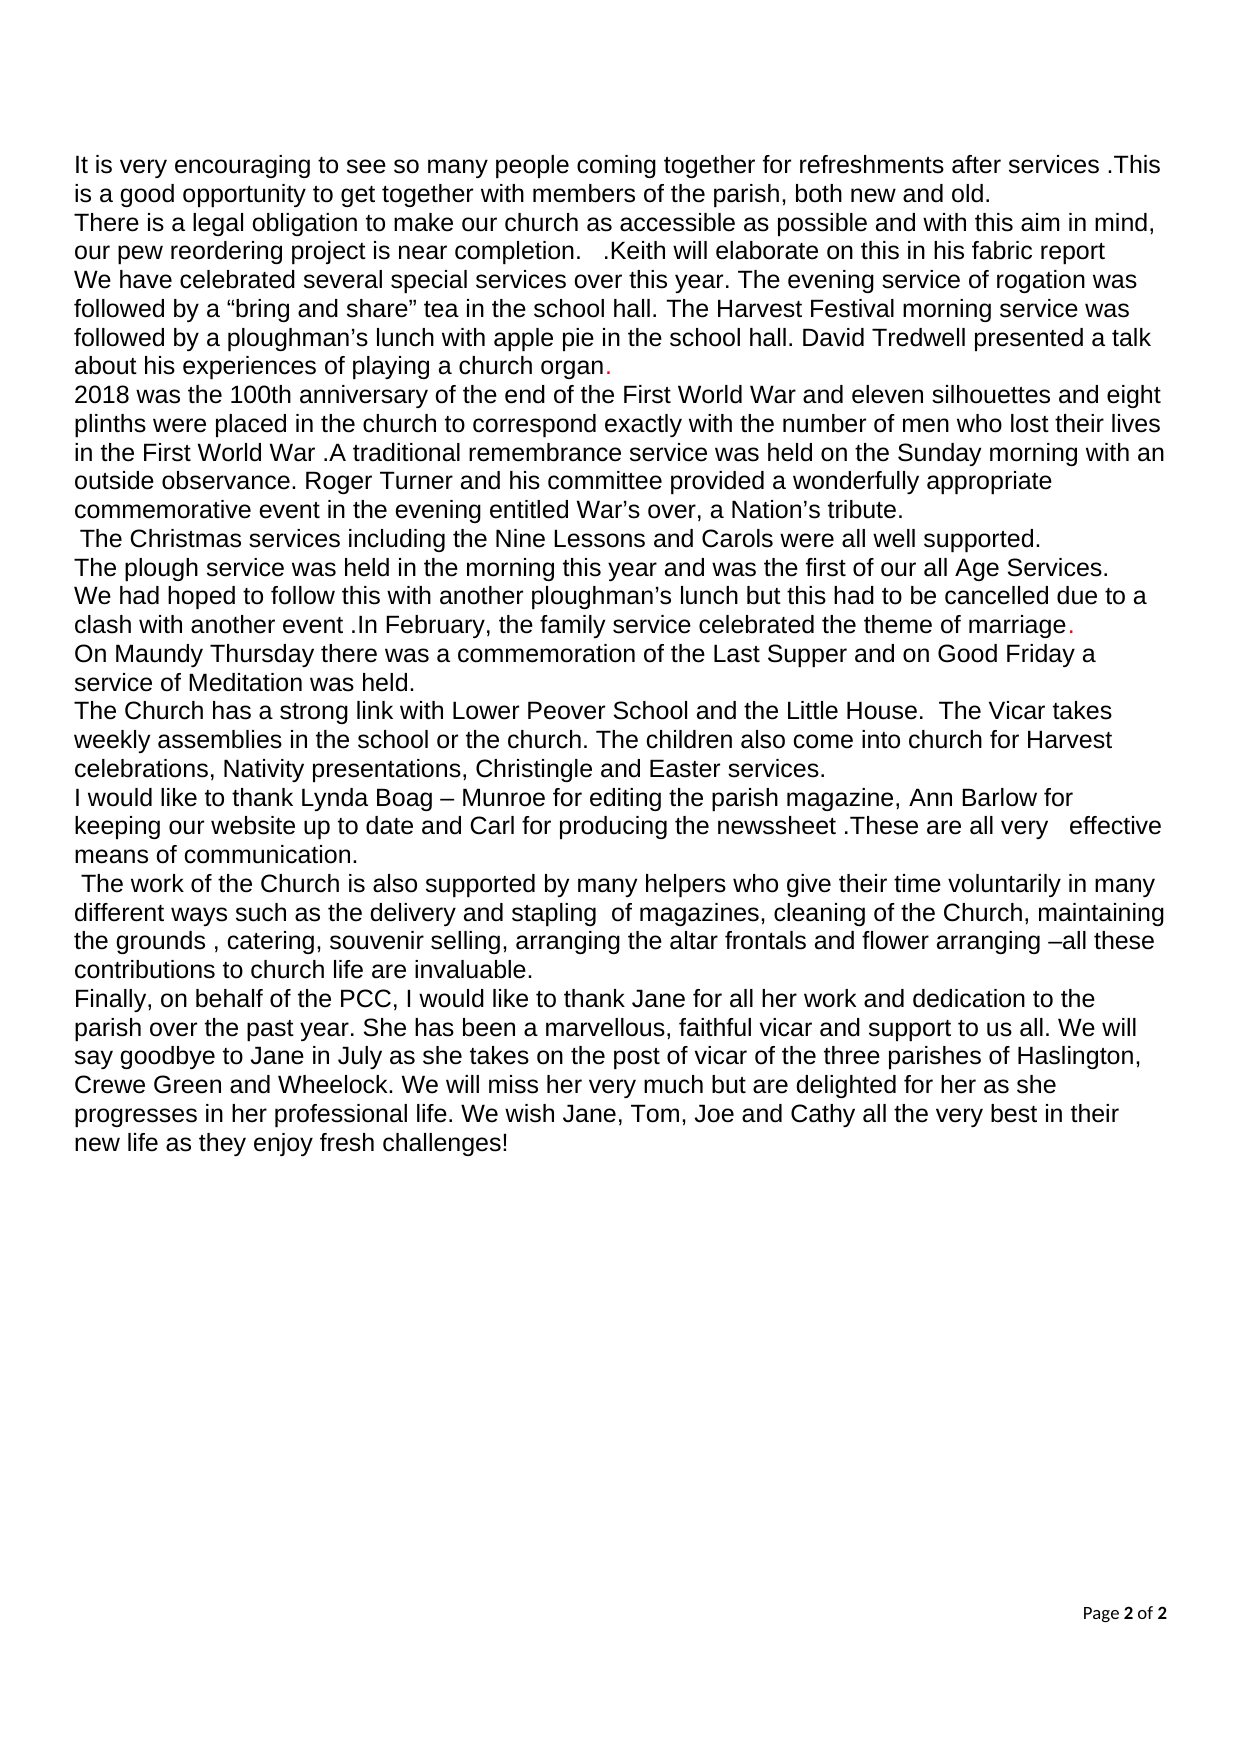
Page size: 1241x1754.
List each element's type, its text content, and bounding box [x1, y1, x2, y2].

text It is very encouraging to see so many people coming together for refreshments after services .This is a good opportunity to get together with members of the parish, both new and old. [74, 150, 1167, 207]
text The Christmas services including the Nine Lessons and Carols were all well supported. [74, 524, 1167, 552]
text 2018 was the 100th anniversary of the end of the First World War and eleven silhouettes and eight plinths were placed in the church to correspond exactly with the number of men who lost their lives in the First World War .A traditional remembrance service was held on the Sunday morning with an outside observance. Roger Turner and his committee provided a wonderfully appropriate commemorative event in the evening entitled War’s over, a Nation’s tribute. [74, 380, 1167, 524]
text Finally, on behalf of the PCC, I would like to thank Jane for all her work and dedication to the parish over the past year. She has been a marvellous, faithful vicar and support to us all. We will say goodbye to Jane in July as she takes on the post of vicar of the three parishes of Haslington, Crewe Green and Wheelock. We will miss her very much but are delighted for her as she progresses in her professional life. We wish Jane, Tom, Joe and Cathy all the very best in their new life as they enjoy fresh challenges! [74, 984, 1167, 1156]
text There is a legal obligation to make our church as accessible as possible and with this aim in mind, our pew reordering project is near completion. .Keith will elaborate on this in his fabric report [74, 207, 1167, 265]
text I would like to thank Lynda Boag – Munroe for editing the parish magazine, Ann Barlow for keeping our website up to date and Carl for producing the newssheet .These are all very effective means of communication. [74, 782, 1167, 869]
text We have celebrated several special services over this year. The evening service of rogation was followed by a “bring and share” tea in the school hall. The Harvest Festival morning service was followed by a ploughman’s lunch with apple pie in the school hall. David Tredwell presented a talk about his experiences of playing a church organ. [74, 265, 1167, 380]
text The work of the Church is also supported by many helpers who give their time voluntarily in many different ways such as the delivery and stapling of magazines, cleaning of the Church, maintaining the grounds , catering, souvenir selling, arranging the altar frontals and flower arranging –all these contributions to church life are invaluable. [74, 869, 1167, 984]
text On Maundy Thursday there was a commemoration of the Last Supper and on Good Friday a service of Meditation was held. [74, 639, 1167, 696]
text The plough service was held in the morning this year and was the first of our all Age Services. We had hoped to follow this with another ploughman’s lunch but this had to be cancelled due to a clash with another event .In February, the family service celebrated the theme of marriage. [74, 552, 1167, 639]
text The Church has a strong link with Lower Peover School and the Little House. The Vicar takes weekly assemblies in the school or the church. The children also come into church for Harvest celebrations, Nativity presentations, Christingle and Easter services. [74, 696, 1167, 782]
